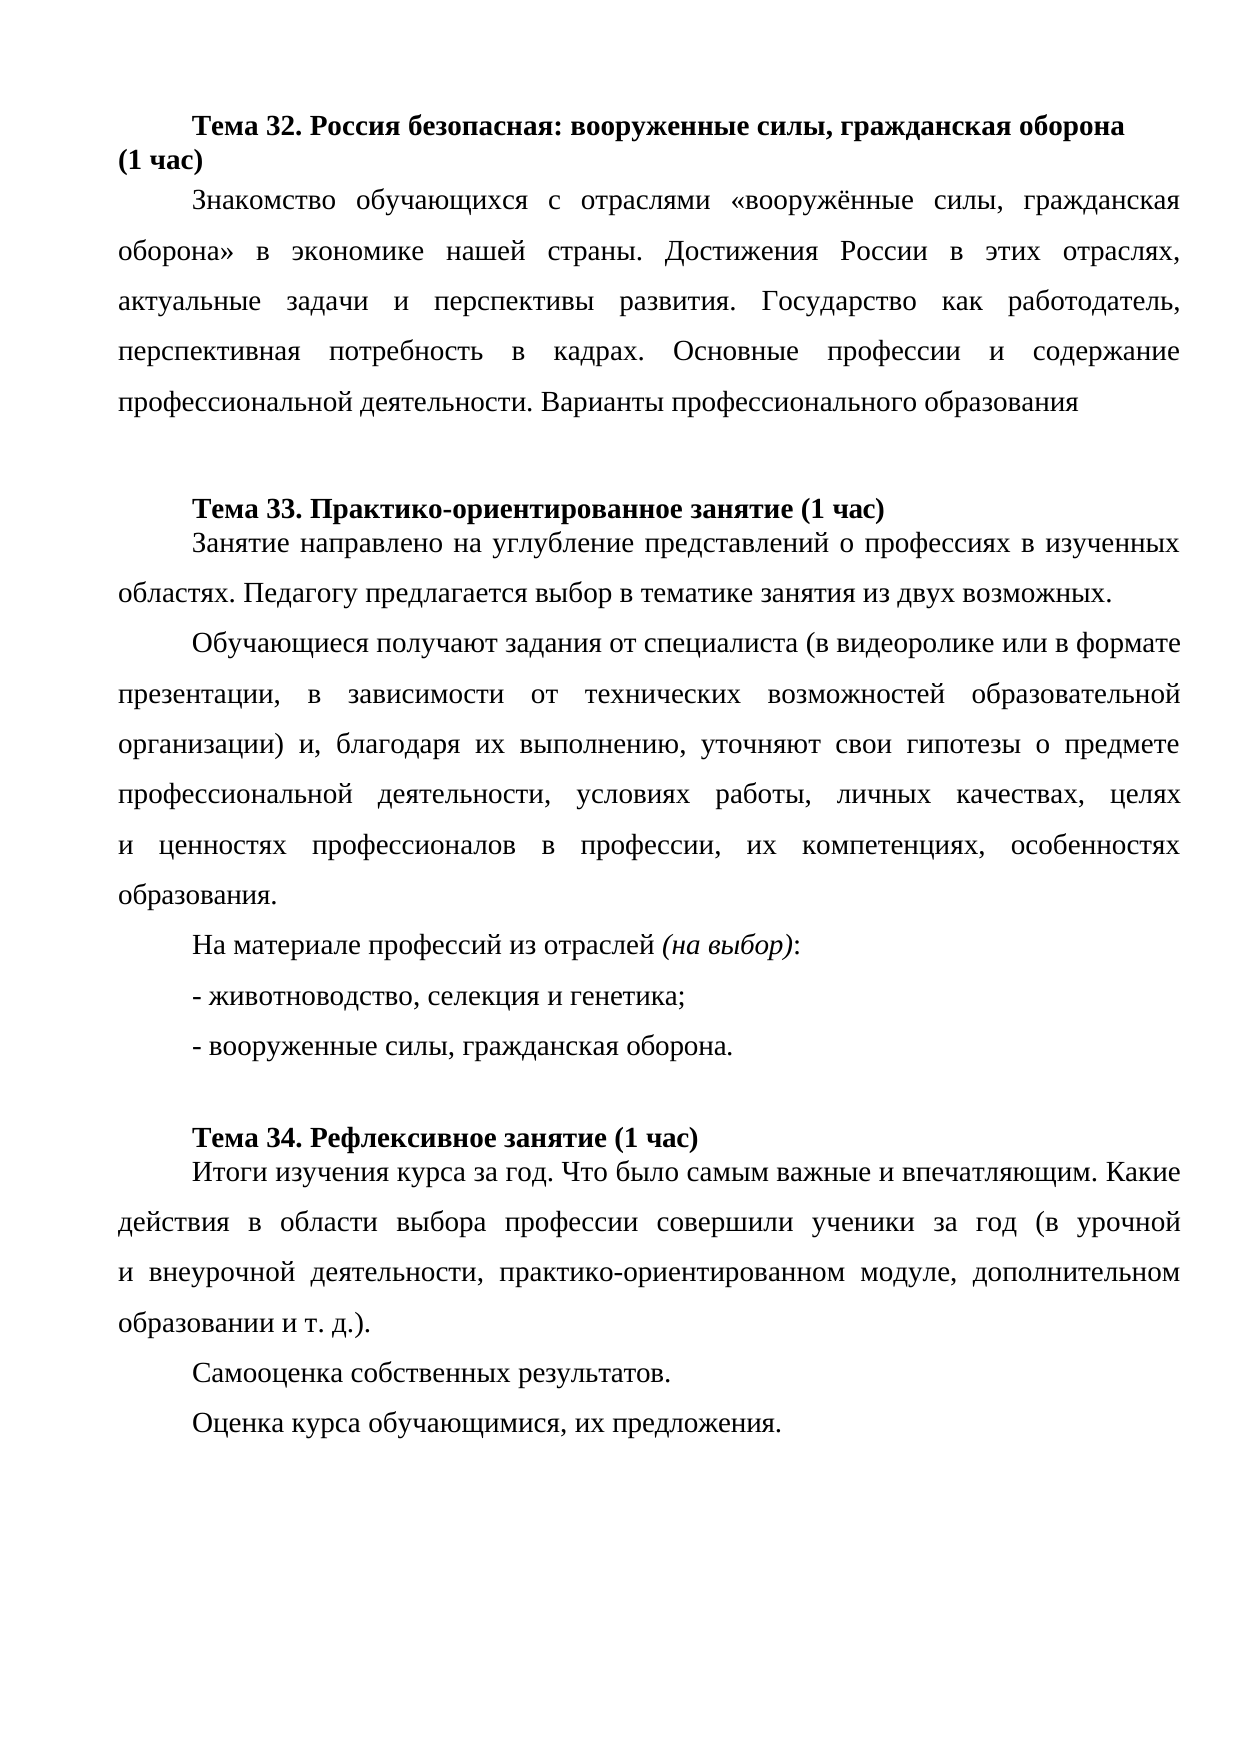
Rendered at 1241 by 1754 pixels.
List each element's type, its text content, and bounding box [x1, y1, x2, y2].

subtitle Тема 33. Практико-ориентированное занятие (1 час) [192, 491, 1192, 525]
list вооруженные силы, гражданская оборона. [192, 1028, 1192, 1061]
text Обучающиеся получают задания от специалиста (в видеоролике или в формате презентации, в зависимости от технических возможностей образовательной организации) и, благодаря их выполнению, уточняют свои гипотезы о предмете профессиональной деятельности, условиях работы, личных качествах, целях и ценностях профессионалов в профессии, их компетенциях, особенностях образования. [118, 626, 1181, 911]
text Самооценка собственных результатов. [192, 1355, 1192, 1389]
text Оценка курса обучающимися, их предложения. [192, 1406, 1192, 1439]
list животноводство, селекция и генетика; [192, 978, 1192, 1011]
text Итоги изучения курса за год. Что было самым важные и впечатляющим. Какие действия в области выбора профессии совершили ученики за год (в урочной и внеурочной деятельности, практико-ориентированном модуле, дополнительном образовании и т. д.). [118, 1154, 1181, 1338]
subtitle Тема 34. Рефлексивное занятие (1 час) [192, 1120, 1192, 1154]
text Занятие направлено на углубление представлений о профессиях в изученных областях. Педагогу предлагается выбор в тематике занятия из двух возможных. [118, 525, 1181, 609]
text Знакомство обучающихся с отраслями «вооружённые силы, гражданская оборона» в экономике нашей страны. Достижения России в этих отраслях, актуальные задачи и перспективы развития. Государство как работодатель, перспективная потребность в кадрах. Основные профессии и содержание профессиональной деятельности. Варианты профессионального образования [118, 182, 1181, 417]
subtitle Тема 32. Россия безопасная: вооруженные силы, гражданская оборона (1 час) [118, 108, 1142, 175]
text На материале профессий из отраслей (на выбор): [192, 927, 1192, 961]
